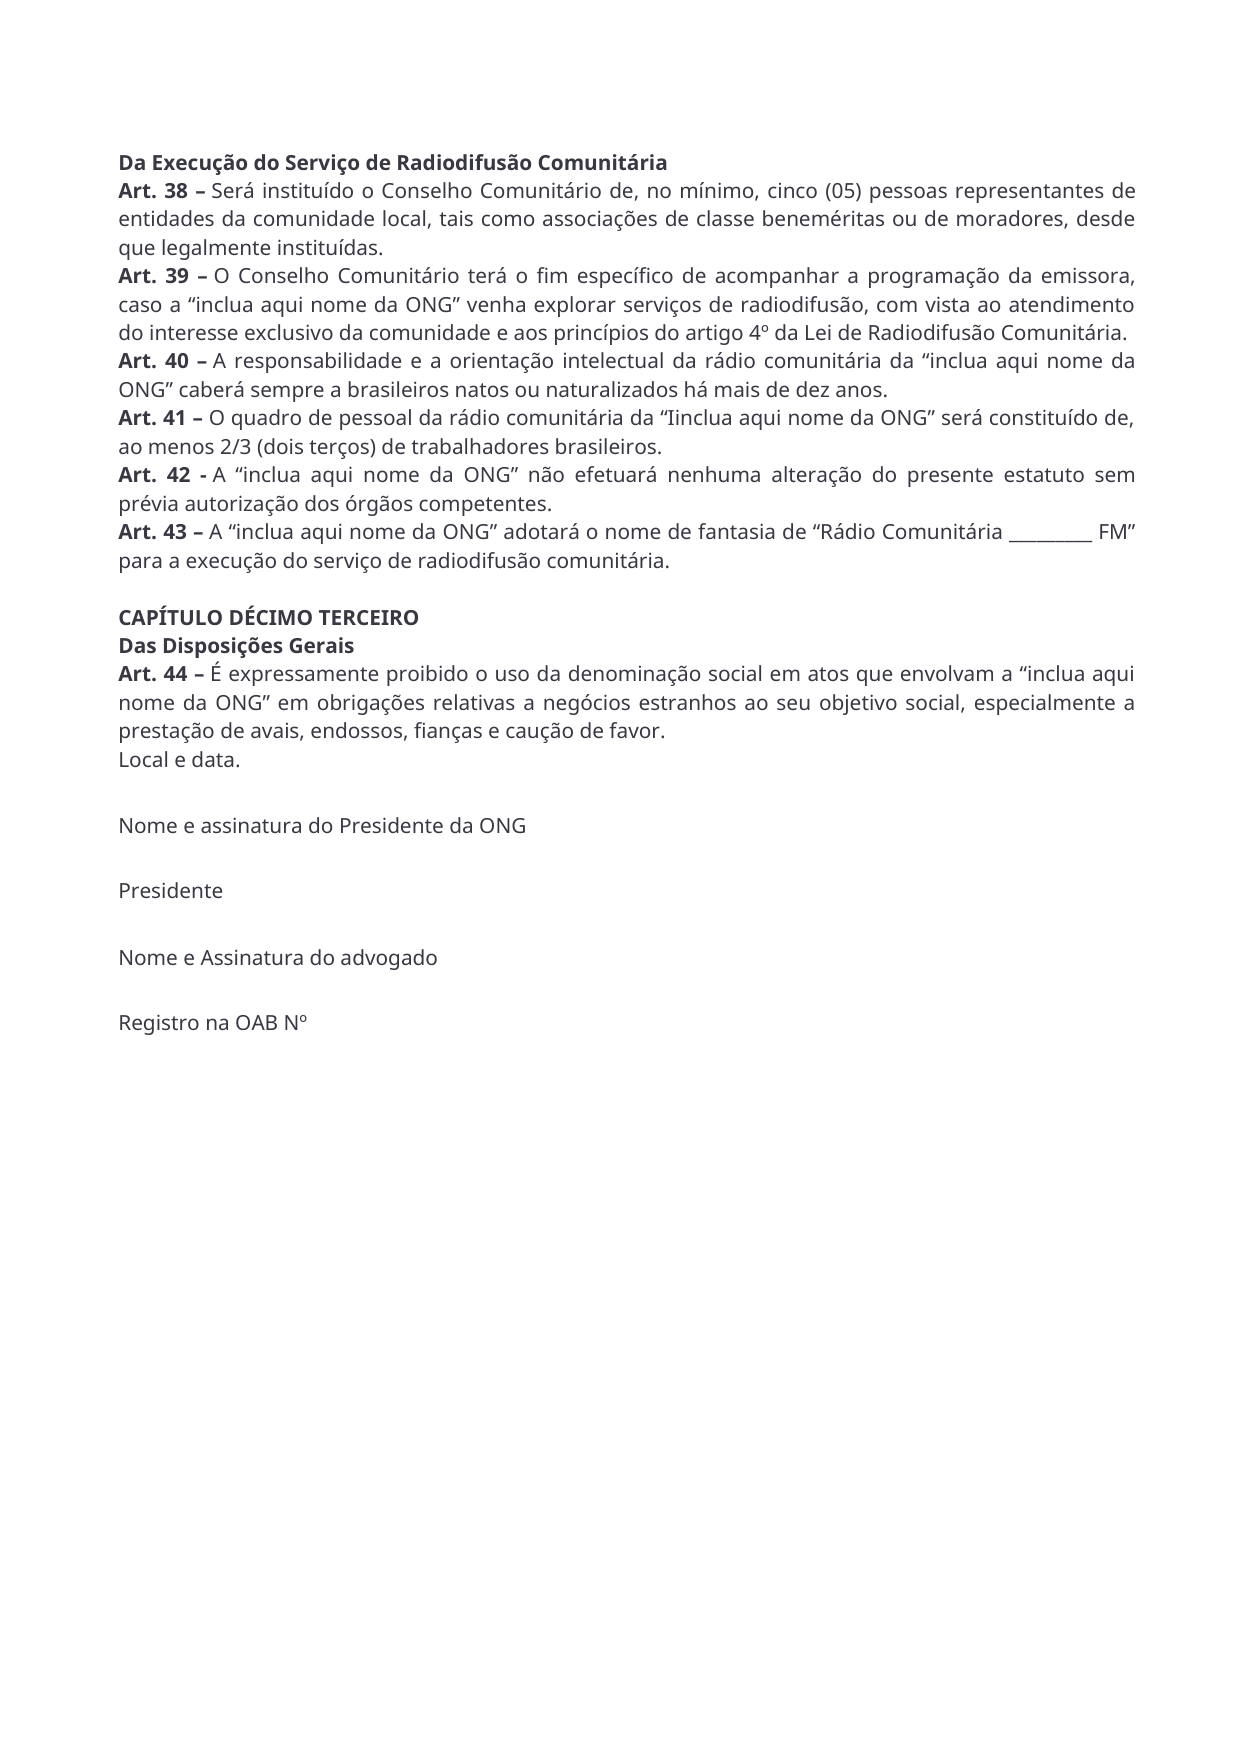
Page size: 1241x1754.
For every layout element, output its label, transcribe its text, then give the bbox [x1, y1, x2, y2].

text Art. 44 – É expressamente proibido o uso da denominação social em atos que envolvam a “inclua aqui nome da ONG” em obrigações relativas a negócios estranhos ao seu objetivo social, especialmente a prestação de avais, endossos, fianças e caução de favor. [118, 659, 1137, 745]
text Art. 41 – O quadro de pessoal da rádio comunitária da “Iinclua aqui nome da ONG” será constituído de, ao menos 2/3 (dois terços) de trabalhadores brasileiros. [118, 403, 1137, 460]
text Art. 42 - A “inclua aqui nome da ONG” não efetuará nenhuma alteração do presente estatuto sem prévia autorização dos órgãos competentes. [118, 460, 1137, 517]
text Art. 43 – A “inclua aqui nome da ONG” adotará o nome de fantasia de “Rádio Comunitária _________ FM” para a execução do serviço de radiodifusão comunitária. [118, 517, 1137, 574]
text Art. 38 – Será instituído o Conselho Comunitário de, no mínimo, cinco (05) pessoas representantes de entidades da comunidade local, tais como associações de classe beneméritas ou de moradores, desde que legalmente instituídas. [118, 176, 1137, 261]
text Da Execução do Serviço de Radiodifusão Comunitária [118, 148, 1137, 176]
text CAPÍTULO DÉCIMO TERCEIRO [118, 603, 1137, 631]
text Art. 40 – A responsabilidade e a orientação intelectual da rádio comunitária da “inclua aqui nome da ONG” caberá sempre a brasileiros natos ou naturalizados há mais de dez anos. [118, 347, 1137, 403]
text Nome e Assinatura do advogado [118, 943, 1137, 971]
text Registro na OAB Nº [118, 1008, 1137, 1037]
text Art. 39 – O Conselho Comunitário terá o fim específico de acompanhar a programação da emissora, caso a “inclua aqui nome da ONG” venha explorar serviços de radiodifusão, com vista ao atendimento do interesse exclusivo da comunidade e aos princípios do artigo 4º da Lei de Radiodifusão Comunitária. [118, 261, 1137, 347]
text Das Disposições Gerais [118, 631, 1137, 659]
text Presidente [118, 877, 1137, 905]
text Nome e assinatura do Presidente da ONG [118, 811, 1137, 839]
text Local e data. [118, 745, 1137, 773]
